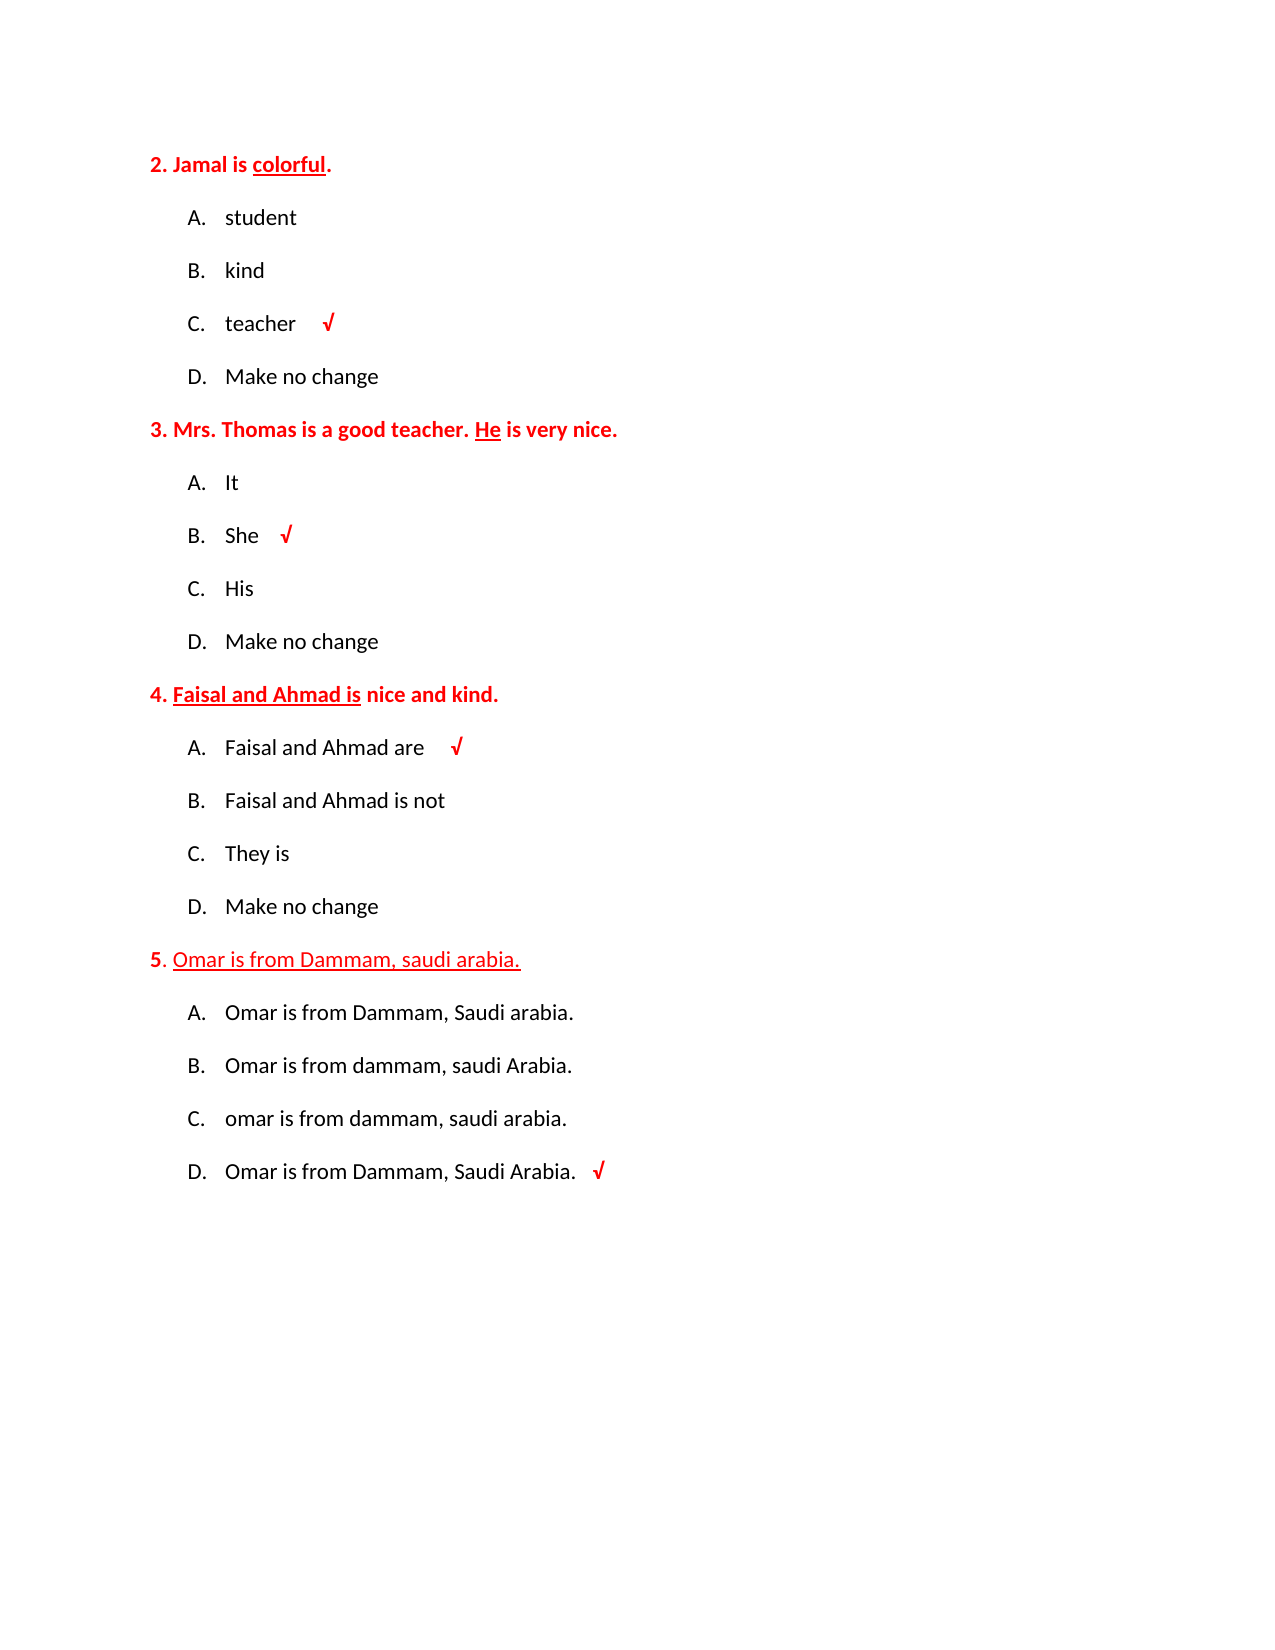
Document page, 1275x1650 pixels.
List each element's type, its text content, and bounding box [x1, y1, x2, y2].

list It [187, 468, 1125, 496]
list Make no change [187, 362, 1125, 390]
text 3. Mrs. Thomas is a good teacher. He is very nice. [150, 415, 1125, 443]
list Omar is from dammam, saudi Arabia. [187, 1051, 1125, 1079]
list Omar is from Dammam, Saudi arabia. [187, 998, 1125, 1026]
list Make no change [187, 627, 1125, 655]
list Omar is from Dammam, Saudi Arabia. √ [187, 1157, 1125, 1185]
list Make no change [187, 892, 1125, 920]
list Faisal and Ahmad is not [187, 786, 1125, 814]
list omar is from dammam, saudi arabia. [187, 1104, 1125, 1132]
list Faisal and Ahmad are √ [187, 733, 1125, 761]
text 2. Jamal is colorful. [150, 150, 1125, 178]
list student [187, 203, 1125, 231]
list teacher √ [187, 309, 1125, 337]
text 4. Faisal and Ahmad is nice and kind. [150, 680, 1125, 708]
list His [187, 574, 1125, 602]
list She √ [187, 521, 1125, 549]
text 5. Omar is from Dammam, saudi arabia. [150, 945, 1125, 973]
list kind [187, 256, 1125, 284]
list They is [187, 839, 1125, 867]
